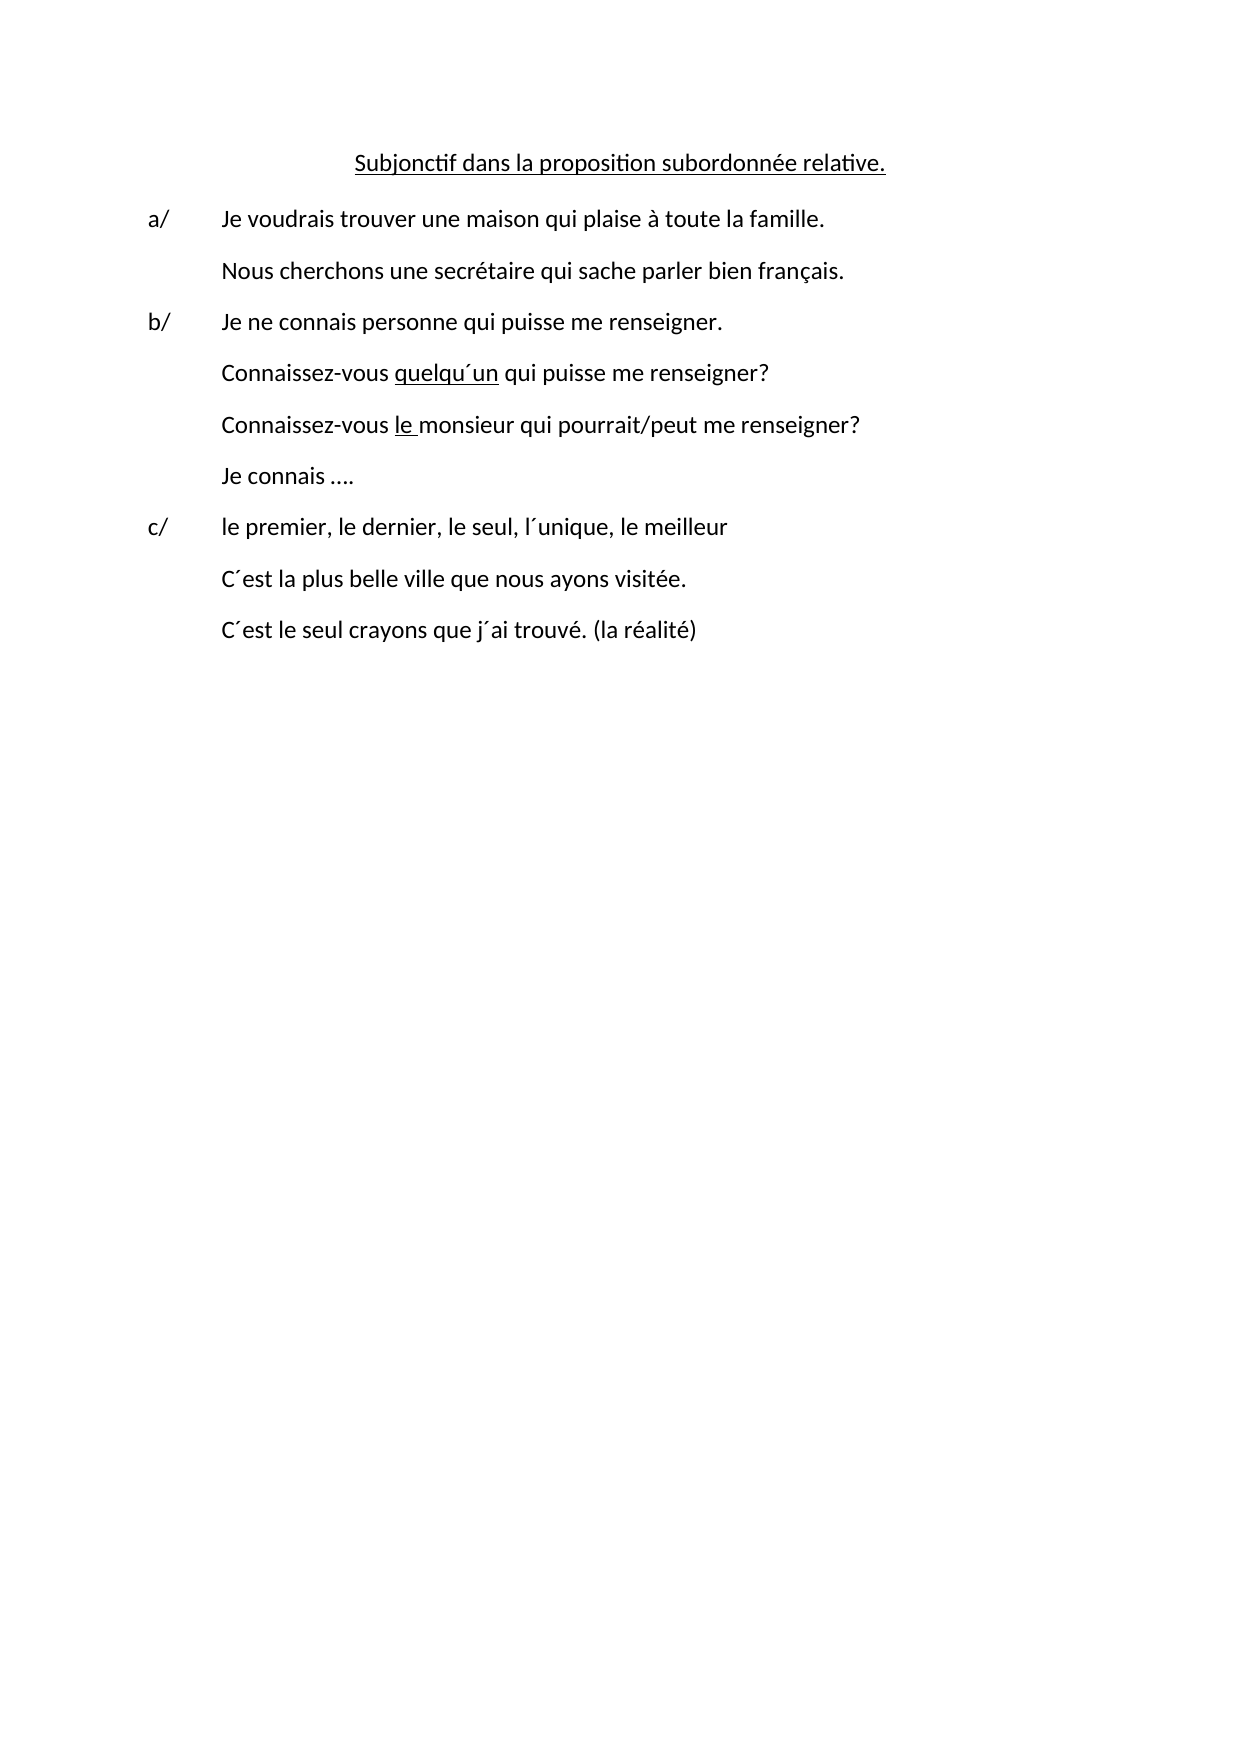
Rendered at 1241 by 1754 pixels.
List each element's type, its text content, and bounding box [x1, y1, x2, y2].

text C´est la plus belle ville que nous ayons visitée. [148, 563, 1093, 593]
text Connaissez-vous le monsieur qui pourrait/peut me renseigner? [148, 409, 1093, 439]
text C´est le seul crayons que j´ai trouvé. (la réalité) [148, 614, 1093, 645]
text a/ Je voudrais trouver une maison qui plaise à toute la famille. [148, 203, 1093, 234]
text Nous cherchons une secrétaire qui sache parler bien français. [148, 255, 1093, 285]
text b/ Je ne connais personne qui puisse me renseigner. [148, 306, 1093, 337]
text Je connais …. [148, 460, 1093, 491]
text c/ le premier, le dernier, le seul, l´unique, le meilleur [148, 512, 1093, 542]
text Connaissez-vous quelqu´un qui puisse me renseigner? [148, 357, 1093, 388]
text Subjonctif dans la proposition subordonnée relative. [148, 148, 1093, 178]
